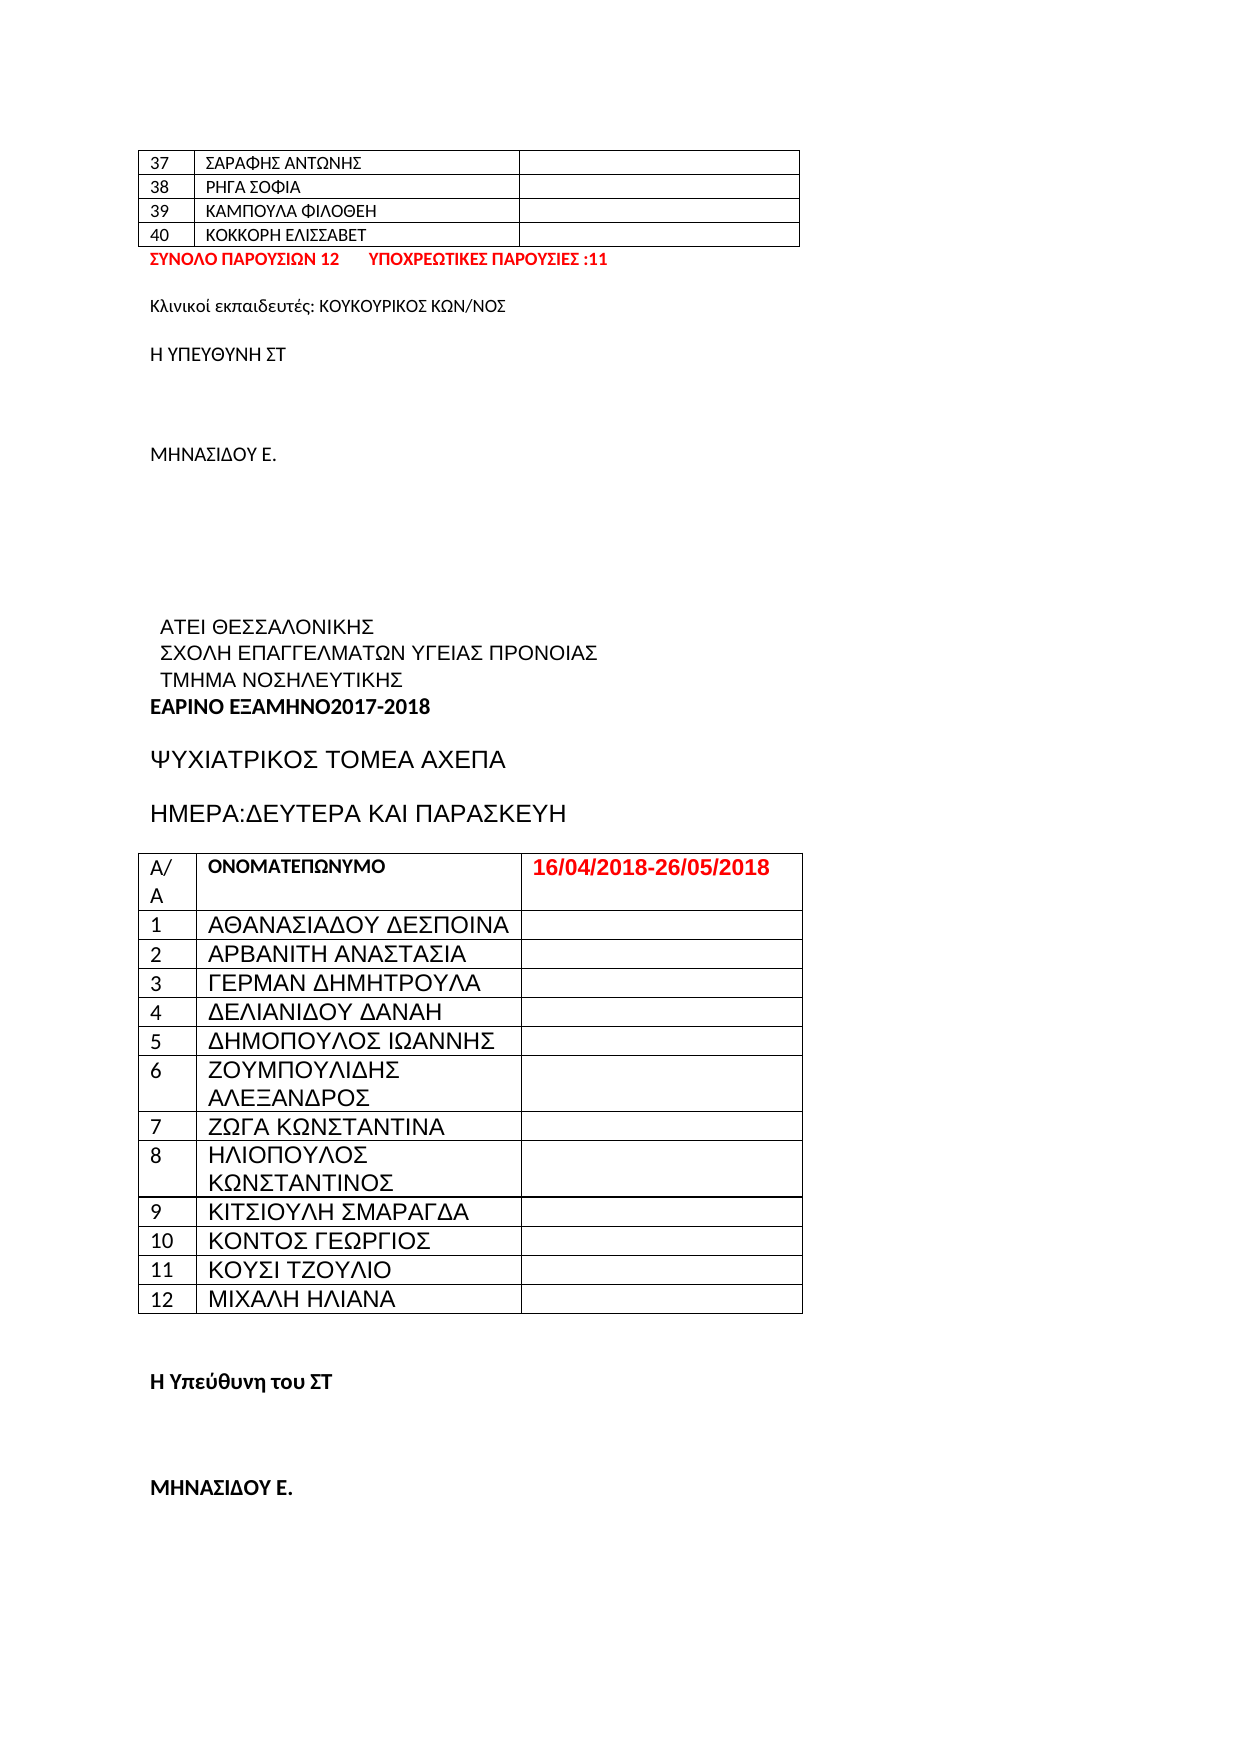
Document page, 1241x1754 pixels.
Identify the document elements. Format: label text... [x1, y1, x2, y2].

table_cell 1 [139, 911, 196, 939]
table_cell ΖΟΥΜΠΟΥΛΙΔΗΣ ΑΛΕΞΑΝΔΡΟΣ [197, 1056, 521, 1111]
text Η Υπεύθυνη του ΣΤ [150, 1367, 1090, 1395]
table_cell 2 [139, 940, 196, 968]
table_cell [522, 940, 802, 968]
table_cell [522, 1227, 802, 1254]
table_cell [520, 199, 799, 222]
table_cell 5 [139, 1027, 196, 1055]
table_cell 39 [139, 199, 194, 222]
table_cell ΣΧΟΛΗ ΕΠΑΓΓΕΛΜΑΤΩΝ ΥΓΕΙΑΣ ΠΡΟΝΟΙΑΣ [149, 639, 903, 665]
table_cell 40 [139, 223, 194, 246]
table_cell [520, 175, 799, 198]
text Κλινικοί εκπαιδευτές: ΚΟΥΚΟΥΡΙΚΟΣ ΚΩΝ/ΝΟΣ [150, 294, 1090, 317]
text ΜΗΝΑΣΙΔΟΥ Ε. [150, 441, 1090, 467]
table_cell [522, 1285, 802, 1313]
table_cell [522, 1141, 802, 1196]
table_cell 8 [139, 1141, 196, 1196]
table_cell ΗΛΙΟΠΟΥΛΟΣ ΚΩΝΣΤΑΝΤΙΝΟΣ [197, 1141, 521, 1196]
table_header Α/Α [139, 854, 196, 909]
table_cell [522, 911, 802, 939]
table_header AΤΕΙ ΘΕΣΣΑΛΟΝΙΚΗΣ [149, 594, 903, 639]
table_cell ΔΕΛΙΑΝΙΔΟΥ ΔΑΝΑΗ [197, 998, 521, 1026]
text Η ΥΠΕΥΘΥΝΗ ΣΤ [150, 341, 1090, 367]
table_cell [520, 151, 799, 174]
table_cell ΣΑΡΑΦΗΣ ΑΝΤΩΝΗΣ [195, 151, 519, 174]
table_cell ΚΟΥΣΙ ΤΖΟΥΛΙΟ [197, 1256, 521, 1284]
table_cell ΡΗΓΑ ΣΟΦΙΑ [195, 175, 519, 198]
table_cell [522, 1198, 802, 1226]
table_cell [522, 1027, 802, 1055]
table_cell 12 [139, 1285, 196, 1313]
table_cell 3 [139, 969, 196, 997]
table_cell ΤΜΗΜΑ ΝΟΣΗΛΕΥΤΙΚΗΣ [149, 665, 903, 692]
table_cell ΓΕΡΜΑΝ ΔΗΜΗΤΡΟΥΛΑ [197, 969, 521, 997]
table_cell ΚΟΝΤΟΣ ΓΕΩΡΓΙΟΣ [197, 1227, 521, 1254]
table_cell 38 [139, 175, 194, 198]
table_cell 6 [139, 1056, 196, 1111]
table_cell ΚΟΚΚΟΡΗ ΕΛΙΣΣΑΒΕΤ [195, 223, 519, 246]
table_cell [522, 1256, 802, 1284]
table_cell [522, 969, 802, 997]
table_cell [522, 1056, 802, 1111]
table_cell [522, 1112, 802, 1140]
table_cell ΑΘΑΝΑΣΙΑΔΟΥ ΔΕΣΠΟΙΝΑ [197, 911, 521, 939]
table_cell 37 [139, 151, 194, 174]
table_header 16/04/2018-26/05/2018 [522, 854, 802, 909]
table_cell ΔΗΜΟΠΟΥΛΟΣ ΙΩΑΝΝΗΣ [197, 1027, 521, 1055]
text ΨΥΧΙΑΤΡΙΚΟΣ ΤΟΜΕΑ ΑΧΕΠΑ [150, 745, 1090, 773]
table_cell 4 [139, 998, 196, 1026]
table_cell ΚΙΤΣΙΟΥΛΗ ΣΜΑΡΑΓΔΑ [197, 1198, 521, 1226]
table_header ΟΝΟΜΑΤΕΠΩΝΥΜΟ [197, 854, 521, 909]
text ΣΥΝΟΛΟ ΠΑΡΟΥΣΙΩΝ 12 ΥΠΟΧΡΕΩΤΙΚΕΣ ΠΑΡΟΥΣΙΕΣ :11 [150, 247, 1090, 270]
table_cell ΜΙΧΑΛΗ ΗΛΙΑΝΑ [197, 1285, 521, 1313]
text ΜΗΝΑΣΙΔΟΥ Ε. [150, 1473, 1090, 1501]
table_cell ΖΩΓΑ ΚΩΝΣΤΑΝΤΙΝΑ [197, 1112, 521, 1140]
table_cell ΑΡΒΑΝΙΤΗ ΑΝΑΣΤΑΣΙΑ [197, 940, 521, 968]
table_cell [520, 223, 799, 246]
table_cell ΚΑΜΠΟΥΛΑ ΦΙΛΟΘΕΗ [195, 199, 519, 222]
table_cell 10 [139, 1227, 196, 1254]
table_cell 11 [139, 1256, 196, 1284]
table_cell 9 [139, 1198, 196, 1226]
text ΗΜΕΡΑ:ΔΕΥΤΕΡΑ ΚΑΙ ΠΑΡΑΣΚΕΥΗ [150, 799, 1090, 827]
text ΕΑΡΙΝΟ ΕΞΑΜΗΝΟ2017-2018 [150, 692, 1090, 720]
table_cell [522, 998, 802, 1026]
table_cell 7 [139, 1112, 196, 1140]
